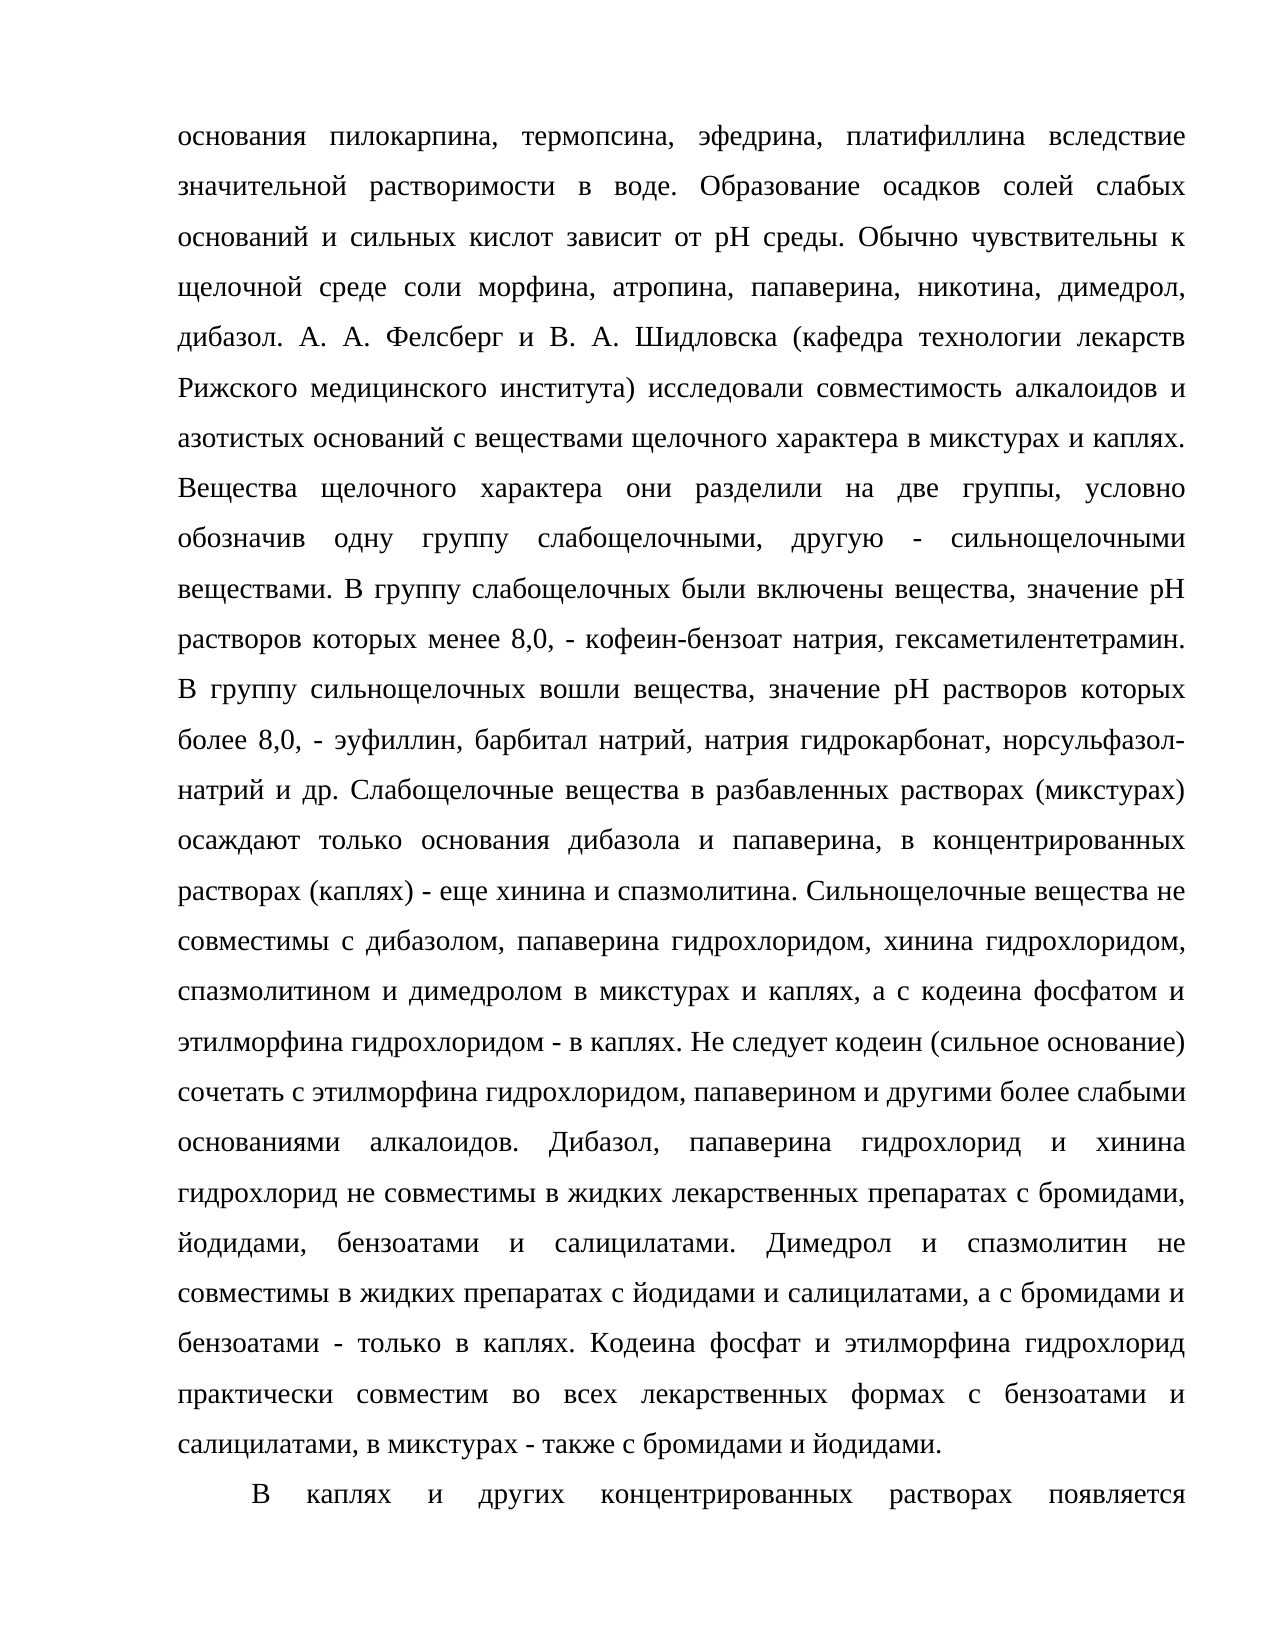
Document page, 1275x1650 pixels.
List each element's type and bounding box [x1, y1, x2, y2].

text [177, 1477, 1186, 1510]
text [177, 118, 1186, 1460]
